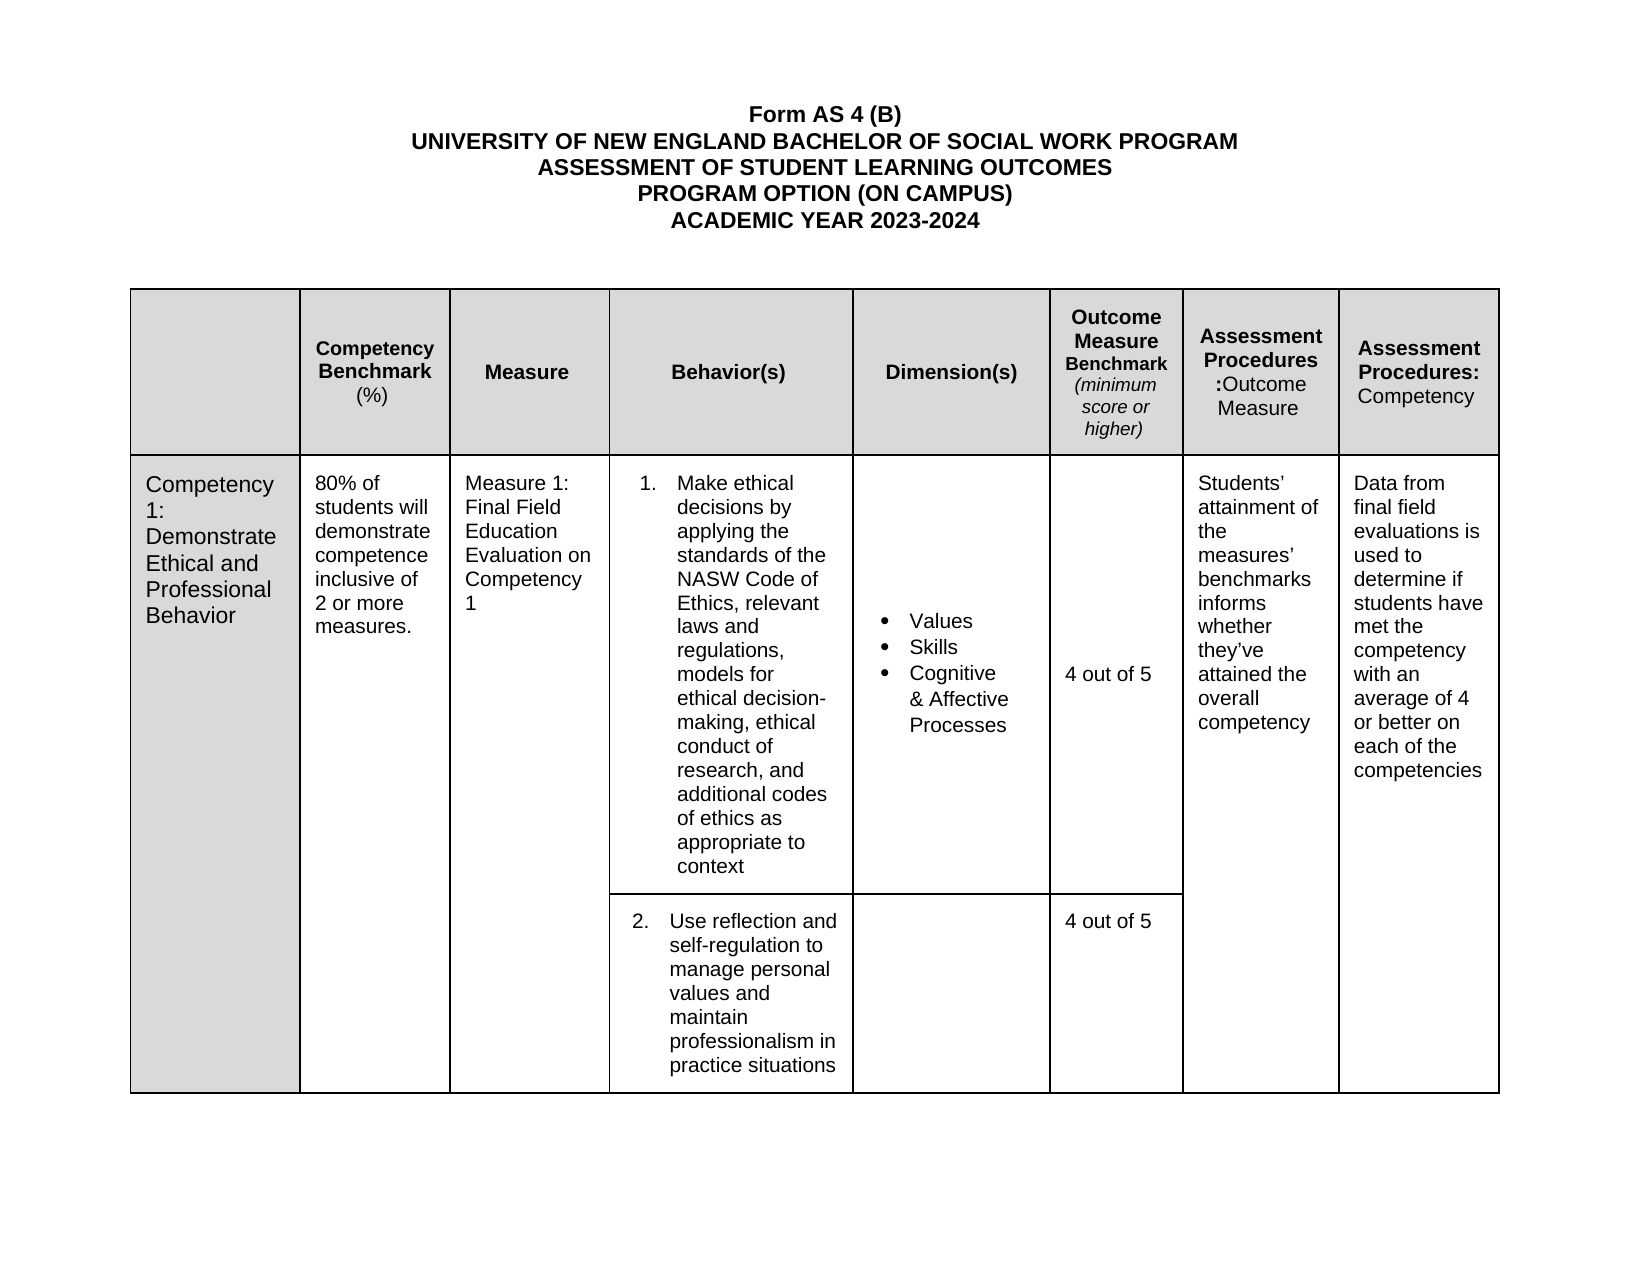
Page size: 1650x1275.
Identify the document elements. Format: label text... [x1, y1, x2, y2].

table_header Competency Benchmark (%) [301, 290, 449, 454]
table_cell 4 out of 5 [1051, 456, 1182, 893]
table_cell Students’ attainment of the measures’ benchmarks informs whether they’ve attained the overall competency [1184, 456, 1338, 1092]
table_header Measure [451, 290, 609, 454]
table_cell Make ethical decisions by applying the standards of the NASW Code of Ethics, relevant laws and regulations, models for ethical decision-making, ethical conduct of research, and additional codes of ethics as appropriate to context [610, 456, 852, 893]
table_cell Values Skills Cognitive & Affective Processes [854, 456, 1049, 893]
table_cell Measure 1: Final Field Education Evaluation on Competency 1 [451, 456, 609, 1092]
table_header Dimension(s) [854, 290, 1049, 454]
table_cell 4 out of 5 [1051, 895, 1182, 1092]
table_cell Data from final field evaluations is used to determine if students have met the competency with an average of 4 or better on each of the competencies [1340, 456, 1498, 1092]
table_header Assessment Procedures: Competency [1340, 290, 1498, 454]
table_header Outcome Measure Benchmark (minimum score or higher) [1051, 290, 1182, 454]
table_header [131, 290, 299, 454]
table_cell Competency 1: Demonstrate Ethical and Professional Behavior [131, 456, 299, 1092]
table_header Assessment Procedures:Outcome Measure [1184, 290, 1338, 454]
table_cell 80% of students will demonstrate competence inclusive of 2 or more measures. [301, 456, 449, 1092]
table_header Behavior(s) [610, 290, 852, 454]
table_cell Use reflection and self-regulation to manage personal values and maintain professionalism in practice situations [610, 895, 852, 1092]
table_cell [854, 895, 1049, 1092]
